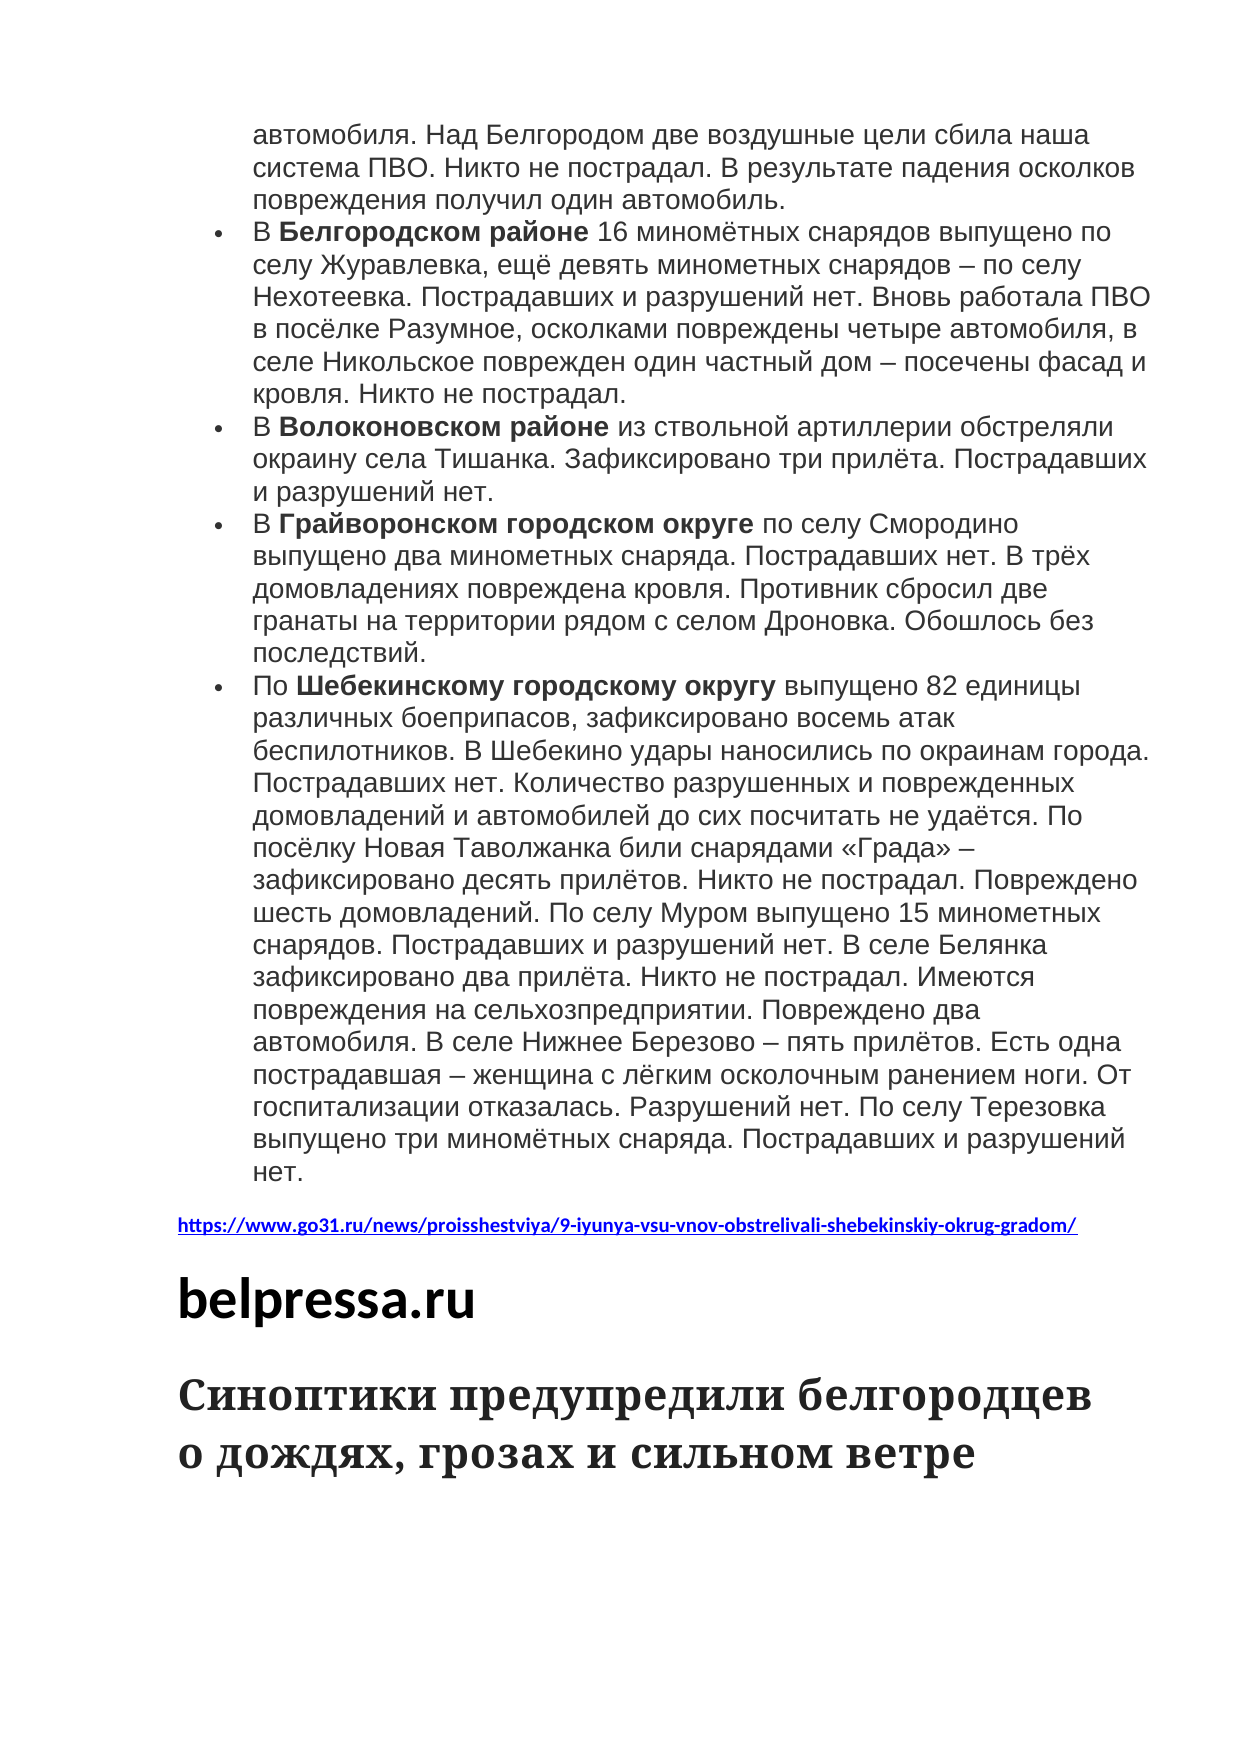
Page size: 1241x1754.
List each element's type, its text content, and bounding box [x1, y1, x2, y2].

list В Волоконовском районе из ствольной артиллерии обстреляли окраину села Тишанка. Зафиксировано три прилёта. Пострадавших и разрушений нет. [215, 410, 1152, 507]
text https://www.go31.ru/news/proisshestviya/9-iyunya-vsu-vnov-obstrelivali-shebekinskiy-okrug-gradom/ [177, 1212, 1152, 1238]
list В Белгородском районе 16 миномётных снарядов выпущено по селу Журавлевка, ещё девять минометных снарядов – по селу Нехотеевка. Пострадавших и разрушений нет. Вновь работала ПВО в посёлке Разумное, осколками повреждены четыре автомобиля, в селе Никольское поврежден один частный дом – посечены фасад и кровля. Никто не пострадал. [215, 215, 1152, 410]
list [215, 118, 1152, 215]
subtitle Синоптики предупредили белгородцев о дождях, грозах и сильном ветре [177, 1365, 1152, 1481]
list По Шебекинскому городскому округу выпущено 82 единицы различных боеприпасов, зафиксировано восемь атак беспилотников. В Шебекино удары наносились по окраинам города. Пострадавших нет. Количество разрушенных и поврежденных домовладений и автомобилей до сих посчитать не удаётся. По посёлку Новая Таволжанка били снарядами «Града» – зафиксировано десять прилётов. Никто не пострадал. Повреждено шесть домовладений. По селу Муром выпущено 15 минометных снарядов. Пострадавших и разрушений нет. В селе Белянка зафиксировано два прилёта. Никто не пострадал. Имеются повреждения на сельхозпредприятии. Повреждено два автомобиля. В селе Нижнее Березово – пять прилётов. Есть одна пострадавшая – женщина с лёгким осколочным ранением ноги. От госпитализации отказалась. Разрушений нет. По селу Терезовка выпущено три миномётных снаряда. Пострадавших и разрушений нет. [215, 669, 1152, 1187]
list В Грайворонском городском округе по селу Смородино выпущено два минометных снаряда. Пострадавших нет. В трёх домовладениях повреждена кровля. Противник сбросил две гранаты на территории рядом с селом Дроновка. Обошлось без последствий. [215, 507, 1152, 669]
text belpressa.ru [177, 1262, 1152, 1333]
